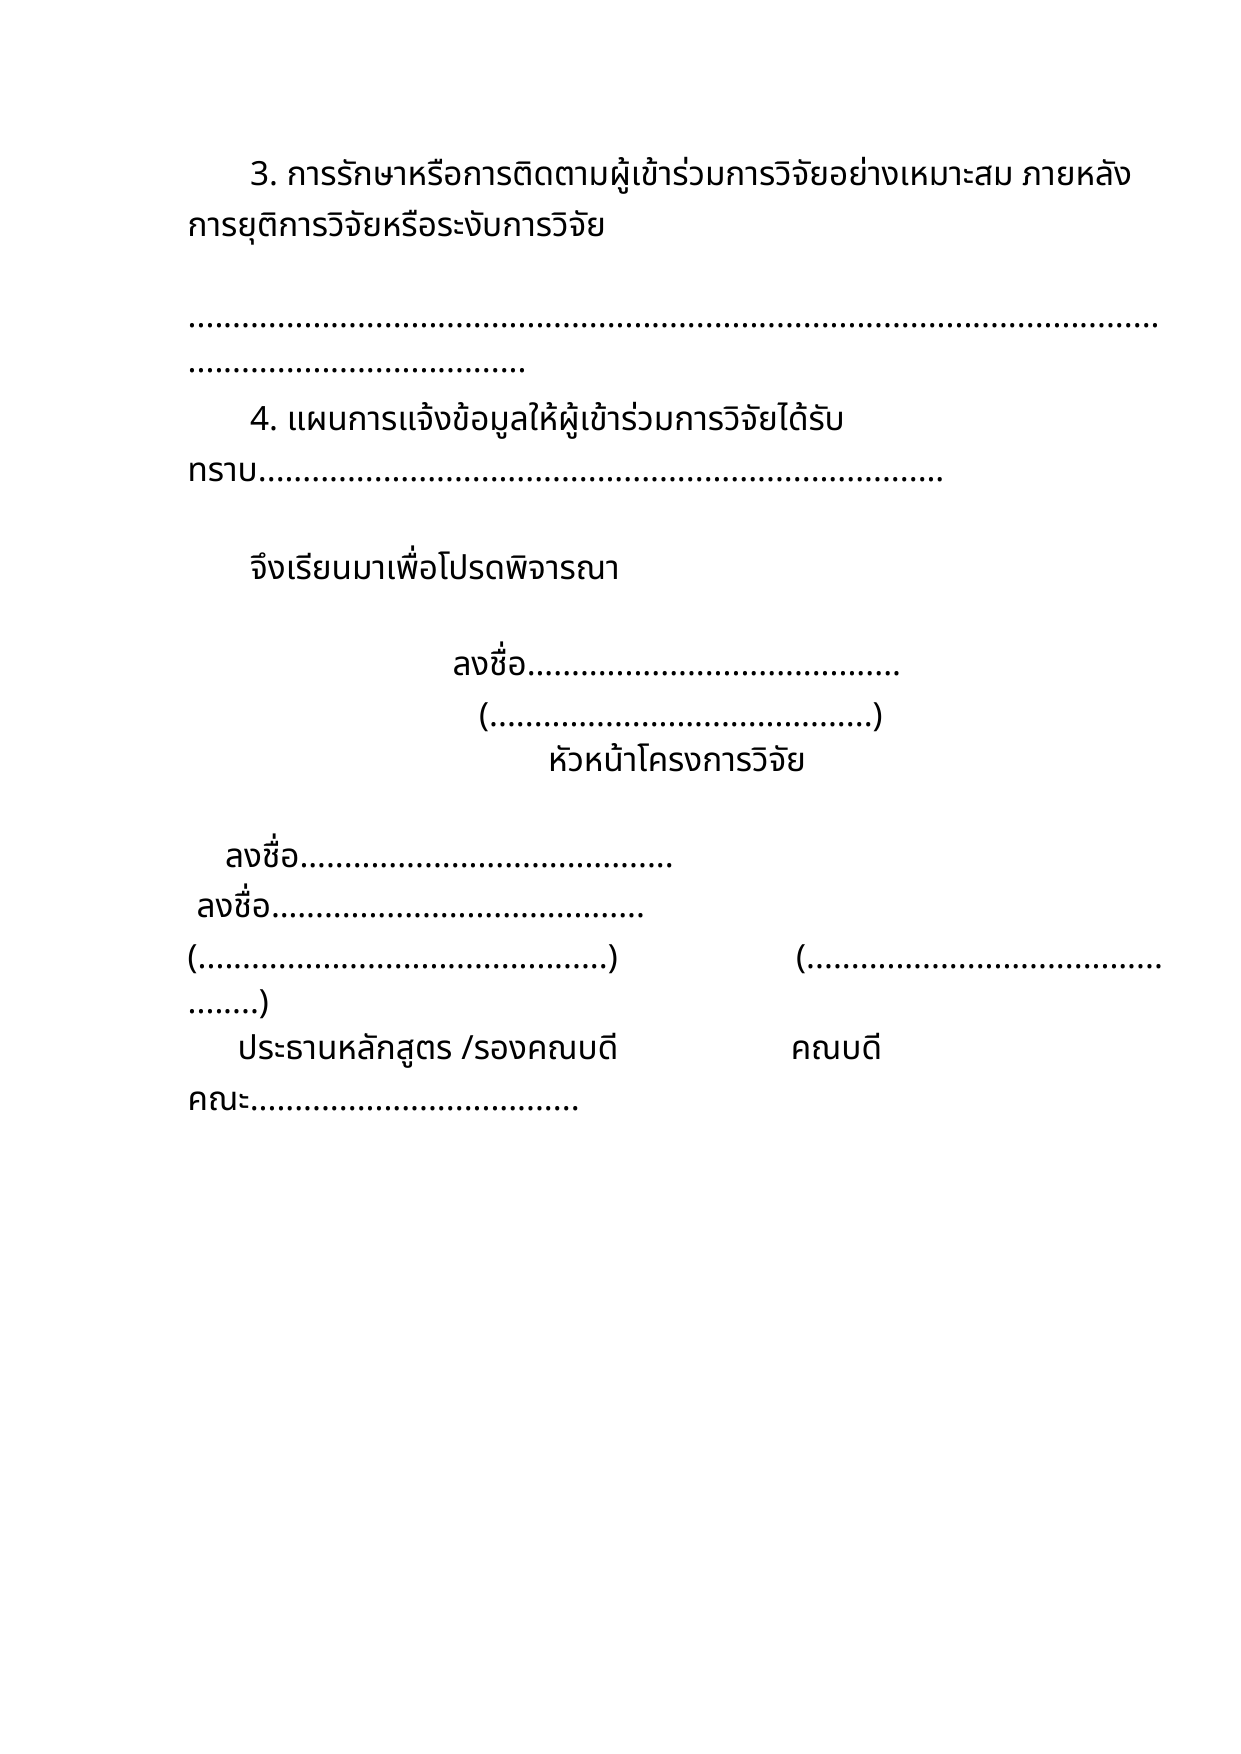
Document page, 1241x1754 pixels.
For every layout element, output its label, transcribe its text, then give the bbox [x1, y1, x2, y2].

text หัวหน้าโครงการวิจัย [187, 736, 1166, 786]
text จึงเรียนมาเพื่อโปรดพิจารณา [187, 544, 1166, 594]
text 4. แผนการแจ้งข้อมูลให้ผู้เข้าร่วมการวิจัยได้รับทราบ............................................................................. [187, 395, 1166, 496]
text ประธานหลักสูตร /รองคณบดี คณบดีคณะ..................................... [187, 1024, 1166, 1125]
text ................................................................................................................................................... [187, 263, 1166, 382]
text ลงชื่อ…....................................... [187, 640, 1166, 690]
text 3. การรักษาหรือการติดตามผู้เข้าร่วมการวิจัยอย่างเหมาะสม ภายหลังการยุติการวิจัยหรือระงับการวิจัย [187, 150, 1166, 251]
text (...........................................) [187, 690, 1166, 736]
text ลงชื่อ…....................................... ลงชื่อ…....................................... (..............................................) (................................................) [187, 832, 1166, 1024]
